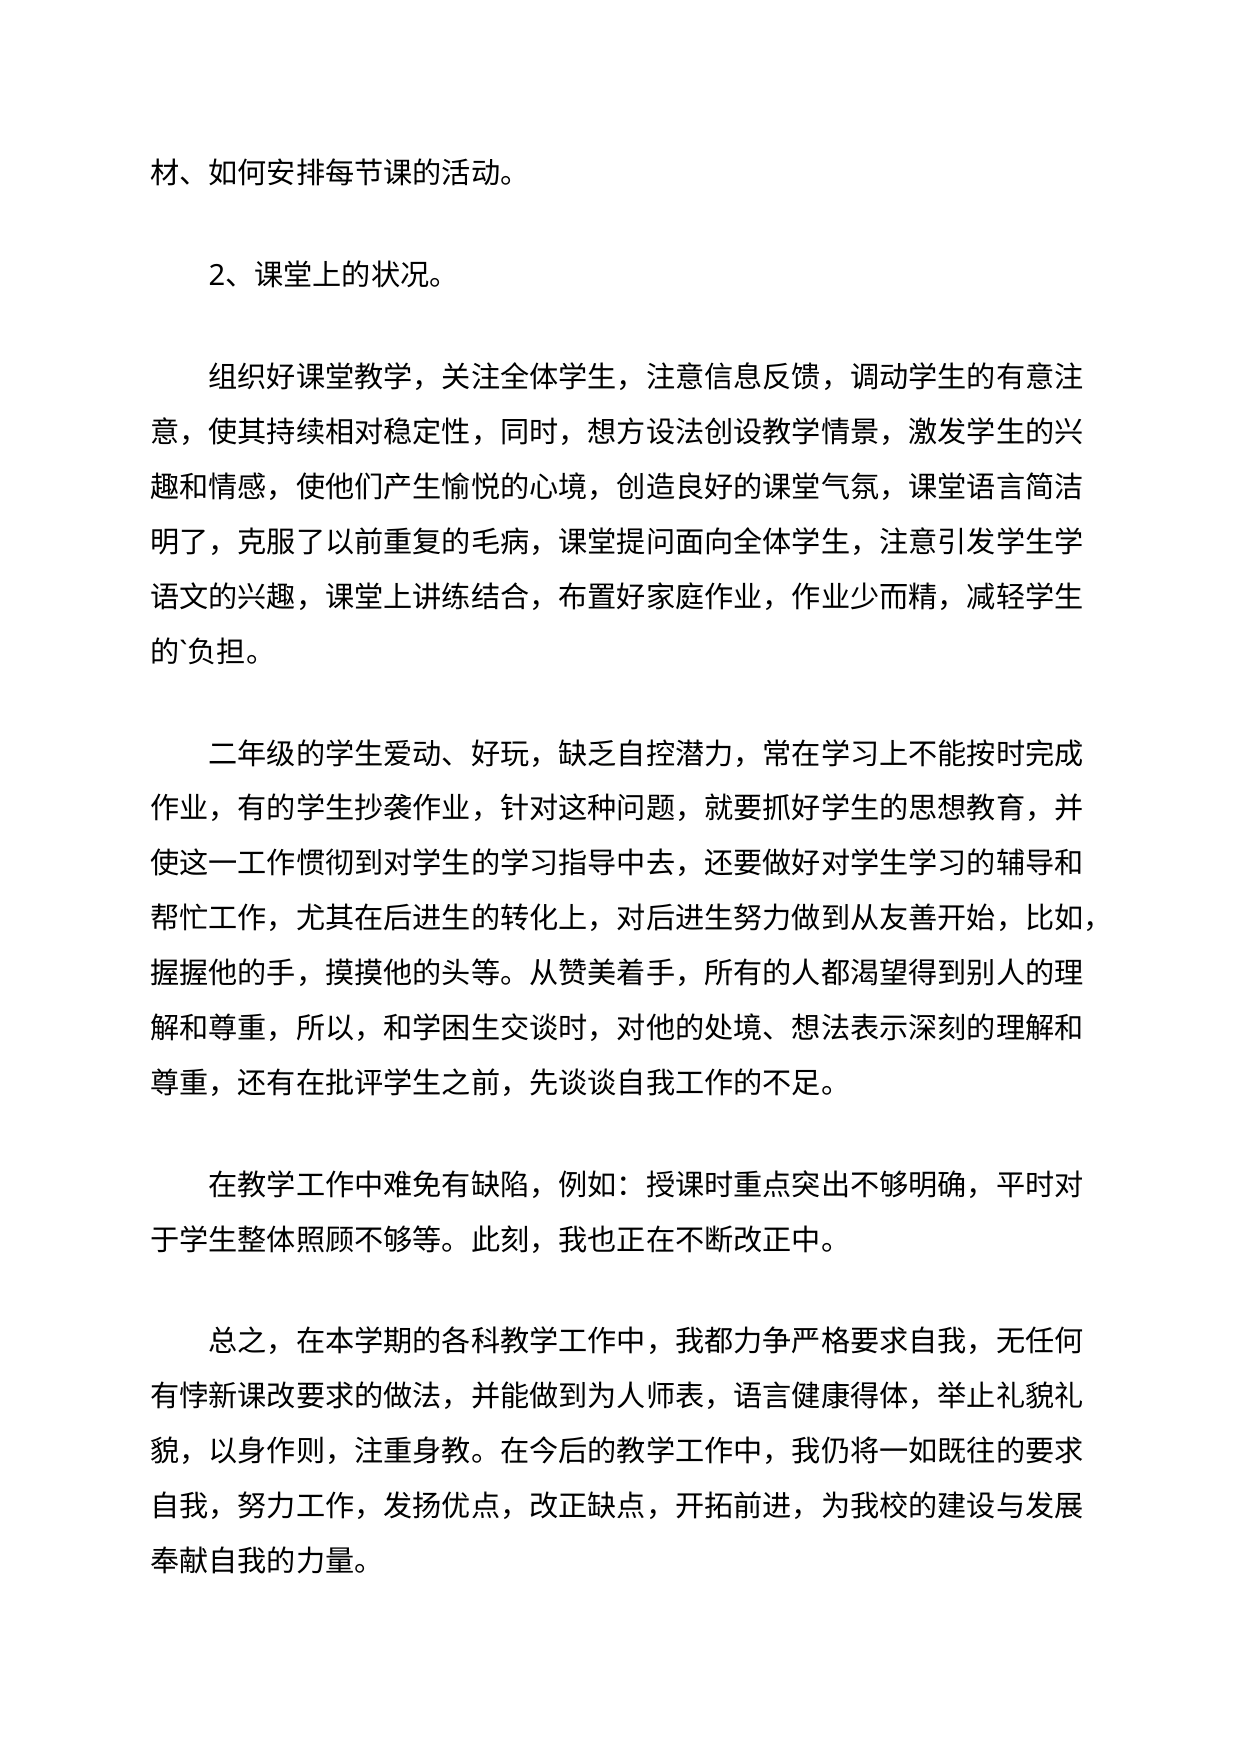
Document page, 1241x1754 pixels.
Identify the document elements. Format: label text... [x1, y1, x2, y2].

text 总之，在本学期的各科教学工作中，我都力争严格要求自我，无任何有悖新课改要求的做法，并能做到为人师表，语言健康得体，举止礼貌礼貌，以身作则，注重身教。在今后的教学工作中，我仍将一如既往的要求自我，努力工作，发扬优点，改正缺点，开拓前进，为我校的建设与发展奉献自我的力量。 [150, 1318, 1090, 1580]
text 二年级的学生爱动、好玩，缺乏自控潜力，常在学习上不能按时完成作业，有的学生抄袭作业，针对这种问题，就要抓好学生的思想教育，并使这一工作惯彻到对学生的学习指导中去，还要做好对学生学习的辅导和帮忙工作，尤其在后进生的转化上，对后进生努力做到从友善开始，比如，握握他的手，摸摸他的头等。从赞美着手，所有的人都渴望得到别人的理解和尊重，所以，和学困生交谈时，对他的处境、想法表示深刻的理解和尊重，还有在批评学生之前，先谈谈自我工作的不足。 [150, 730, 1090, 1102]
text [150, 150, 1090, 192]
text 组织好课堂教学，关注全体学生，注意信息反馈，调动学生的有意注意，使其持续相对稳定性，同时，想方设法创设教学情景，激发学生的兴趣和情感，使他们产生愉悦的心境，创造良好的课堂气氛，课堂语言简洁明了，克服了以前重复的毛病，课堂提问面向全体学生，注意引发学生学语文的兴趣，课堂上讲练结合，布置好家庭作业，作业少而精，减轻学生的`负担。 [150, 354, 1090, 671]
text 2、课堂上的状况。 [150, 252, 1090, 294]
text 在教学工作中难免有缺陷，例如：授课时重点突出不够明确，平时对于学生整体照顾不够等。此刻，我也正在不断改正中。 [150, 1161, 1090, 1258]
